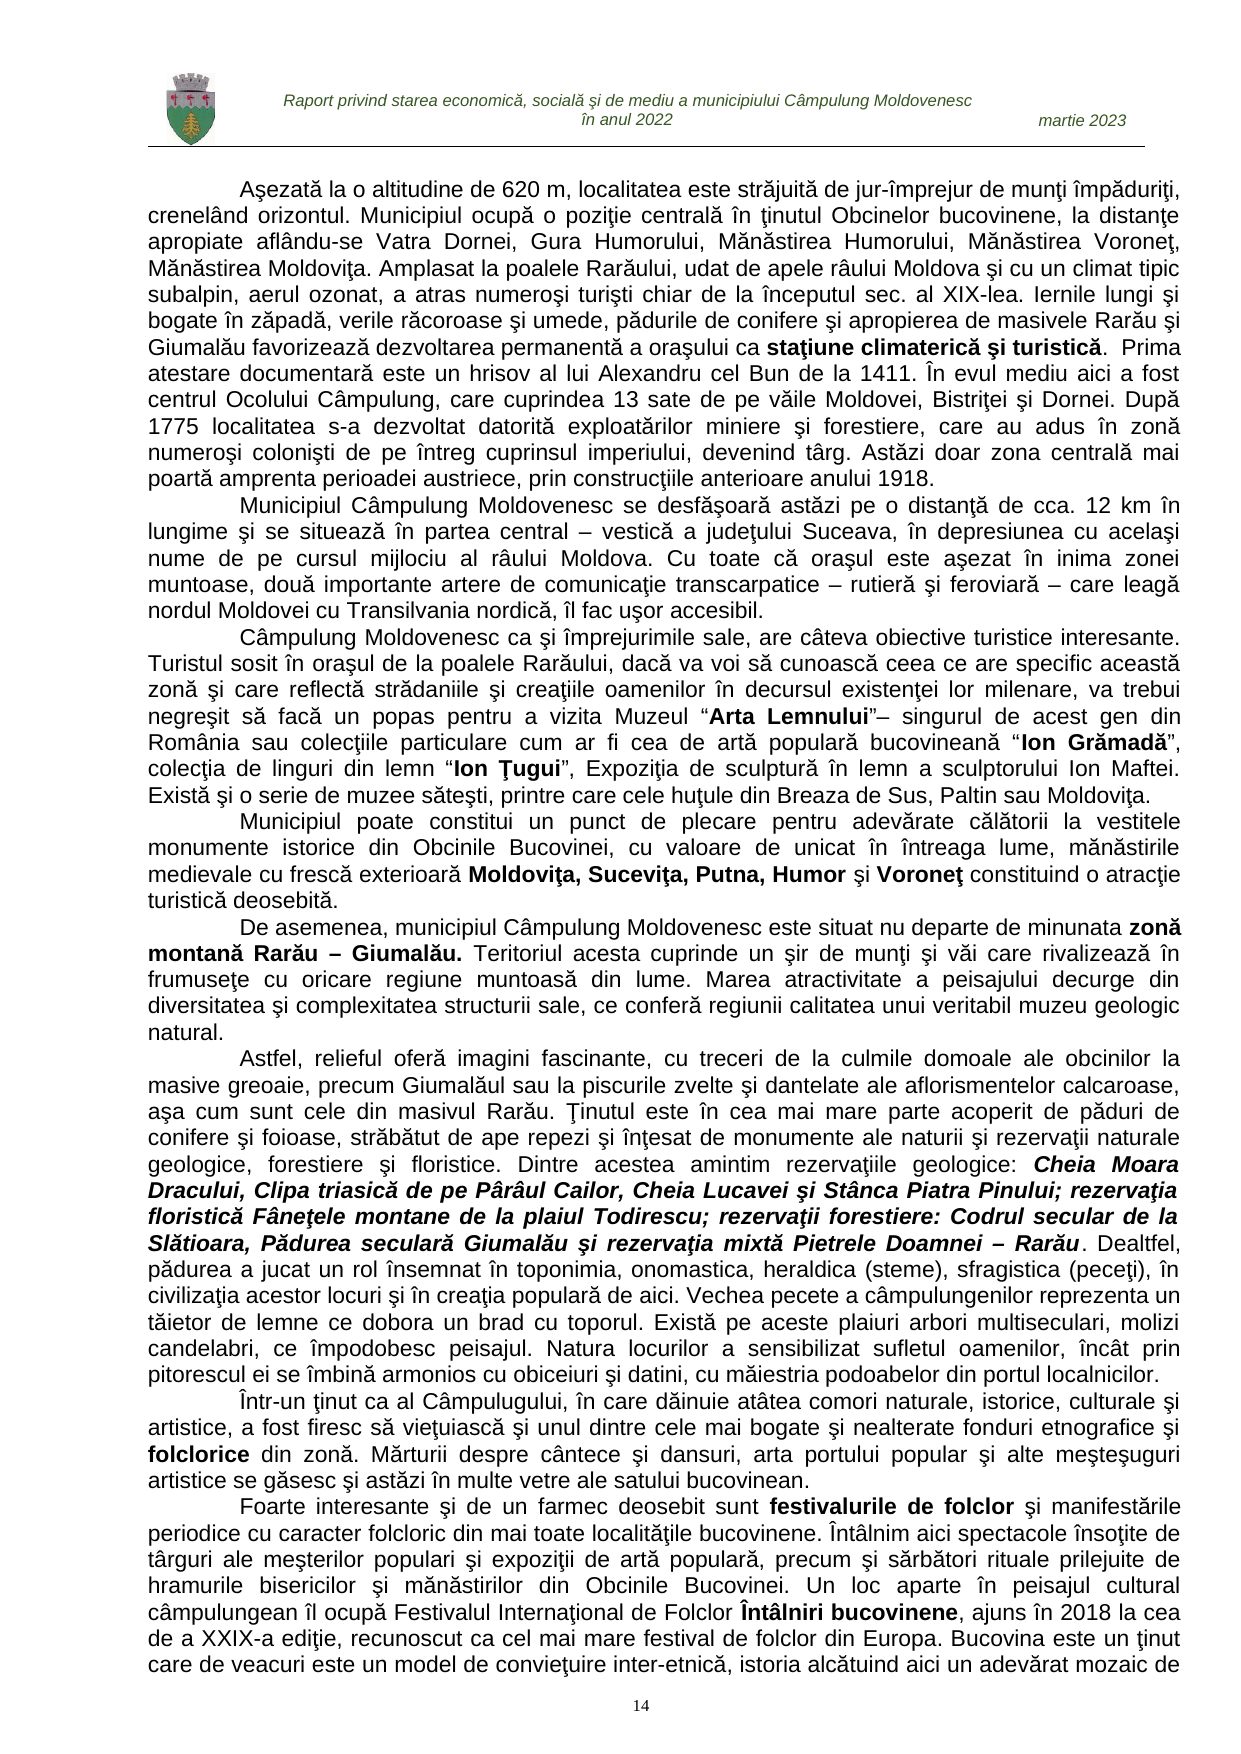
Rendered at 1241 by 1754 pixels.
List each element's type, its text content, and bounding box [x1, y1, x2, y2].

text Aşezată la o altitudine de 620 m, localitatea este străjuită de jur-împrejur de munţi împăduriţi, crenelând orizontul. Municipiul ocupă o poziţie centrală în ţinutul Obcinelor bucovinene, la distanţe apropiate aflându-se Vatra Dornei, Gura Humorului, Mănăstirea Humorului, Mănăstirea Voroneţ, Mănăstirea Moldoviţa. Amplasat la poalele Rarăului, udat de apele râului Moldova şi cu un climat tipic subalpin, aerul ozonat, a atras numeroşi turişti chiar de la începutul sec. al XIX-lea. Iernile lungi şi bogate în zăpadă, verile răcoroase şi umede, pădurile de conifere şi apropierea de masivele Rarău şi Giumalău favorizează dezvoltarea permanentă a oraşului ca staţiune climaterică şi turistică. Prima atestare documentară este un hrisov al lui Alexandru cel Bun de la 1411. În evul mediu aici a fost centrul Ocolului Câmpulung, care cuprindea 13 sate de pe văile Moldovei, Bistriţei şi Dornei. După 1775 localitatea s-a dezvoltat datorită exploatărilor miniere şi forestiere, care au adus în zonă numeroşi colonişti de pe întreg cuprinsul imperiului, devenind târg. Astăzi doar zona centrală mai poartă amprenta perioadei austriece, prin construcţiile anterioare anului 1918. [148, 176, 1181, 492]
text Municipiul poate constitui un punct de plecare pentru adevărate călătorii la vestitele monumente istorice din Obcinile Bucovinei, cu valoare de unicat în întreaga lume, mănăstirile medievale cu frescă exterioară Moldoviţa, Suceviţa, Putna, Humor şi Voroneţ constituind o atracţie turistică deosebită. [148, 808, 1181, 913]
text Astfel, relieful oferă imagini fascinante, cu treceri de la culmile domoale ale obcinilor la masive greoaie, precum Giumalăul sau la piscurile zvelte şi dantelate ale aflorismentelor calcaroase, aşa cum sunt cele din masivul Rarău. Ţinutul este în cea mai mare parte acoperit de păduri de conifere şi foioase, străbătut de ape repezi şi înţesat de monumente ale naturii şi rezervaţii naturale geologice, forestiere şi floristice. Dintre acestea amintim rezervaţiile geologice: Cheia Moara Dracului, Clipa triasică de pe Pârâul Cailor, Cheia Lucavei şi Stânca Piatra Pinului; rezervaţia floristică Fâneţele montane de la plaiul Todirescu; rezervaţii forestiere: Codrul secular de la Slătioara, Pădurea seculară Giumalău şi rezervaţia mixtă Pietrele Doamnei – Rarău. Dealtfel, pădurea a jucat un rol însemnat în toponimia, onomastica, heraldica (steme), sfragistica (peceţi), în civilizaţia acestor locuri şi în creaţia populară de aici. Vechea pecete a câmpulungenilor reprezenta un tăietor de lemne ce dobora un brad cu toporul. Există pe aceste plaiuri arbori multiseculari, molizi candelabri, ce împodobesc peisajul. Natura locurilor a sensibilizat sufletul oamenilor, încât prin pitorescul ei se îmbină armonios cu obiceiuri şi datini, cu măiestria podoabelor din portul localnicilor. [148, 1045, 1181, 1388]
text Câmpulung Moldovenesc ca şi împrejurimile sale, are câteva obiective turistice interesante. Turistul sosit în oraşul de la poalele Rarăului, dacă va voi să cunoască ceea ce are specific această zonă şi care reflectă strădaniile şi creaţiile oamenilor în decursul existenţei lor milenare, va trebui negreşit să facă un popas pentru a vizita Muzeul “Arta Lemnului”– singurul de acest gen din România sau colecţiile particulare cum ar fi cea de artă populară bucovineană “Ion Grămadă”, colecţia de linguri din lemn “Ion Ţugui”, Expoziţia de sculptură în lemn a sculptorului Ion Maftei. Există şi o serie de muzee săteşti, printre care cele huţule din Breaza de Sus, Paltin sau Moldoviţa. [148, 623, 1181, 808]
text De asemenea, municipiul Câmpulung Moldovenesc este situat nu departe de minunata zonă montană Rarău – Giumalău. Teritoriul acesta cuprinde un şir de munţi şi văi care rivalizează în frumuseţe cu oricare regiune muntoasă din lume. Marea atractivitate a peisajului decurge din diversitatea şi complexitatea structurii sale, ce conferă regiunii calitatea unui veritabil muzeu geologic natural. [148, 913, 1181, 1045]
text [148, 1493, 1181, 1678]
text Municipiul Câmpulung Moldovenesc se desfăşoară astăzi pe o distanţă de cca. 12 km în lungime şi se situează în partea central – vestică a judeţului Suceava, în depresiunea cu acelaşi nume de pe cursul mijlociu al râului Moldova. Cu toate că oraşul este aşezat în inima zonei muntoase, două importante artere de comunicaţie transcarpatice – rutieră şi feroviară – care leagă nordul Moldovei cu Transilvania nordică, îl fac uşor accesibil. [148, 492, 1181, 623]
text Într-un ţinut ca al Câmpulugului, în care dăinuie atâtea comori naturale, istorice, culturale şi artistice, a fost firesc să vieţuiască şi unul dintre cele mai bogate şi nealterate fonduri etnografice şi folclorice din zonă. Mărturii despre cântece şi dansuri, arta portului popular şi alte meşteşuguri artistice se găsesc şi astăzi în multe vetre ale satului bucovinean. [148, 1388, 1181, 1493]
